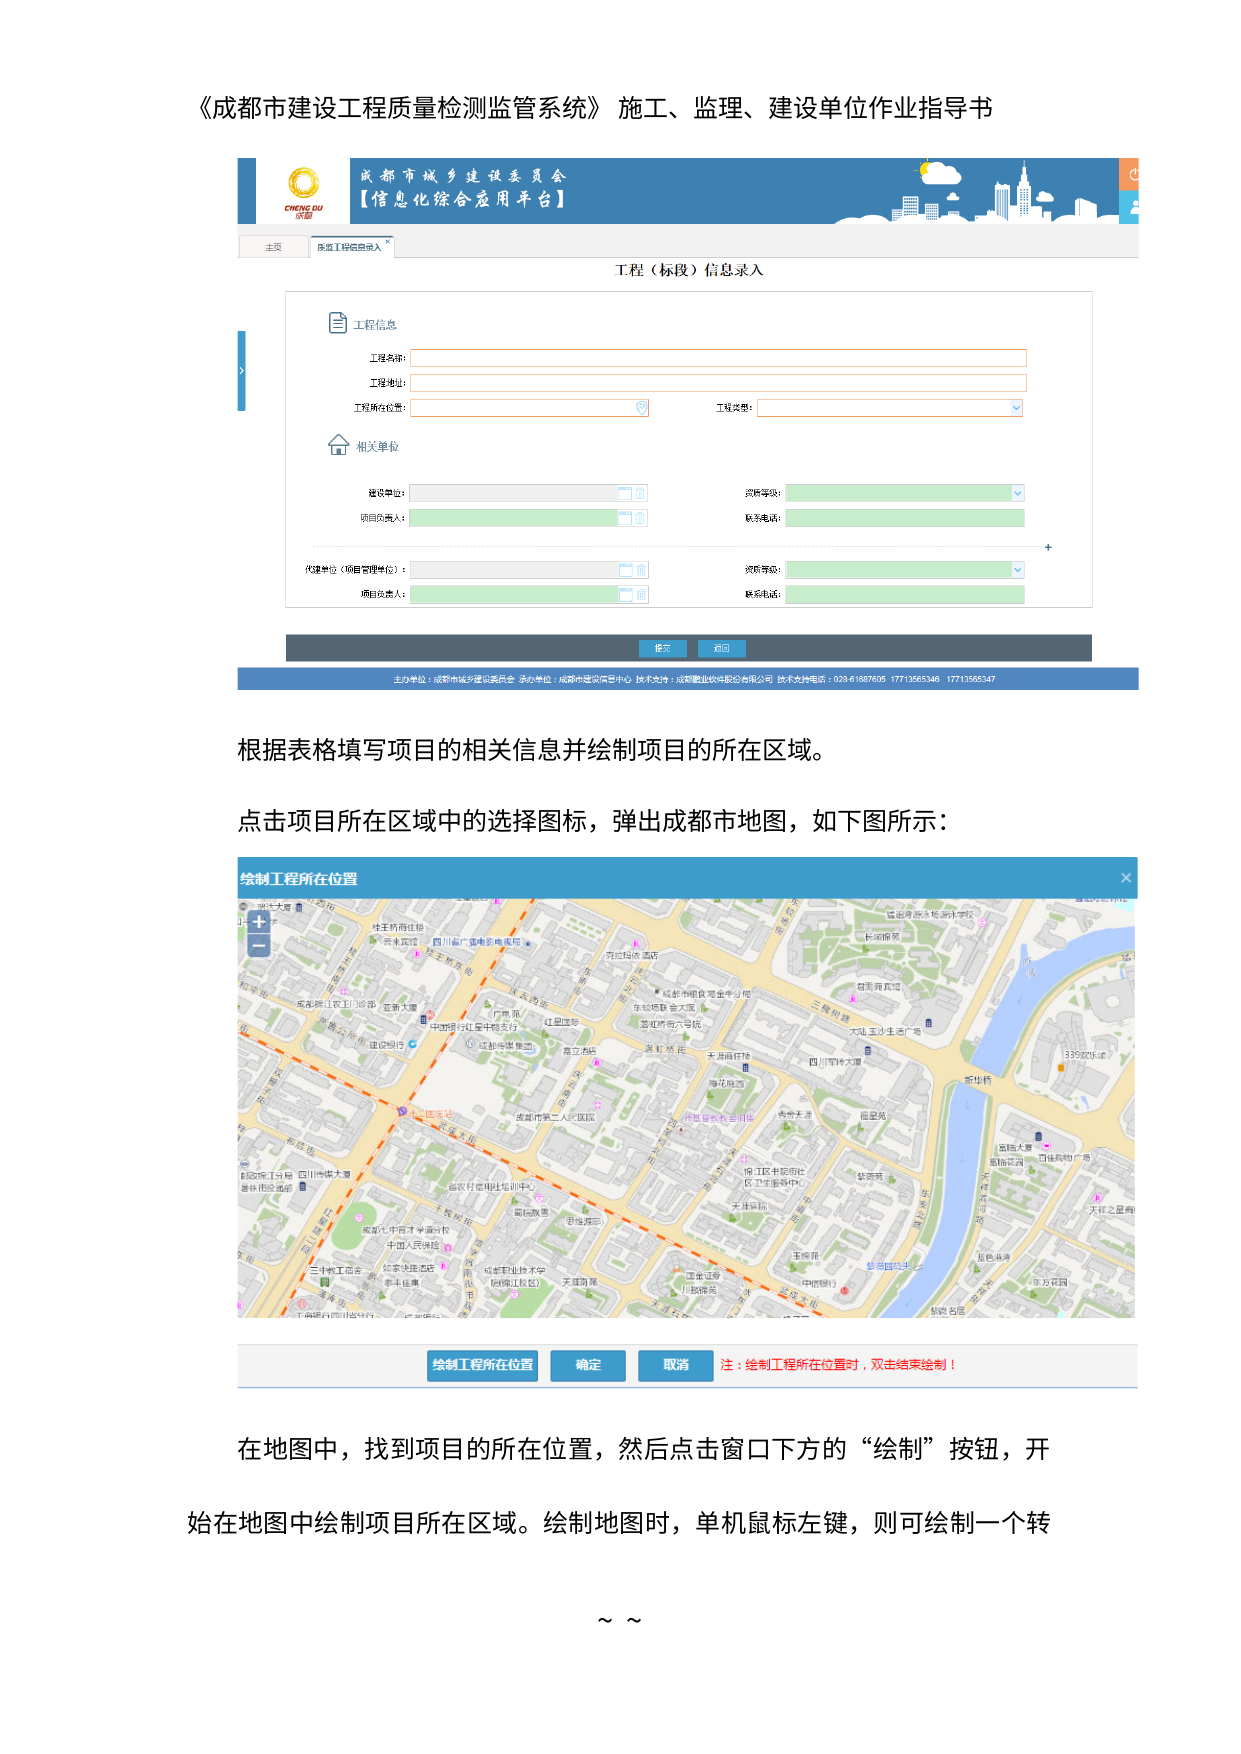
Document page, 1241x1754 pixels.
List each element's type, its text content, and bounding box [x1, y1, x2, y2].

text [187, 1415, 1053, 1554]
text 点击项目所在区域中的选择图标，弹出成都市地图，如下图所示： [187, 787, 1053, 852]
picture [237, 857, 1138, 1389]
picture [237, 158, 1139, 690]
text 根据表格填写项目的相关信息并绘制项目的所在区域。 [187, 716, 1053, 781]
